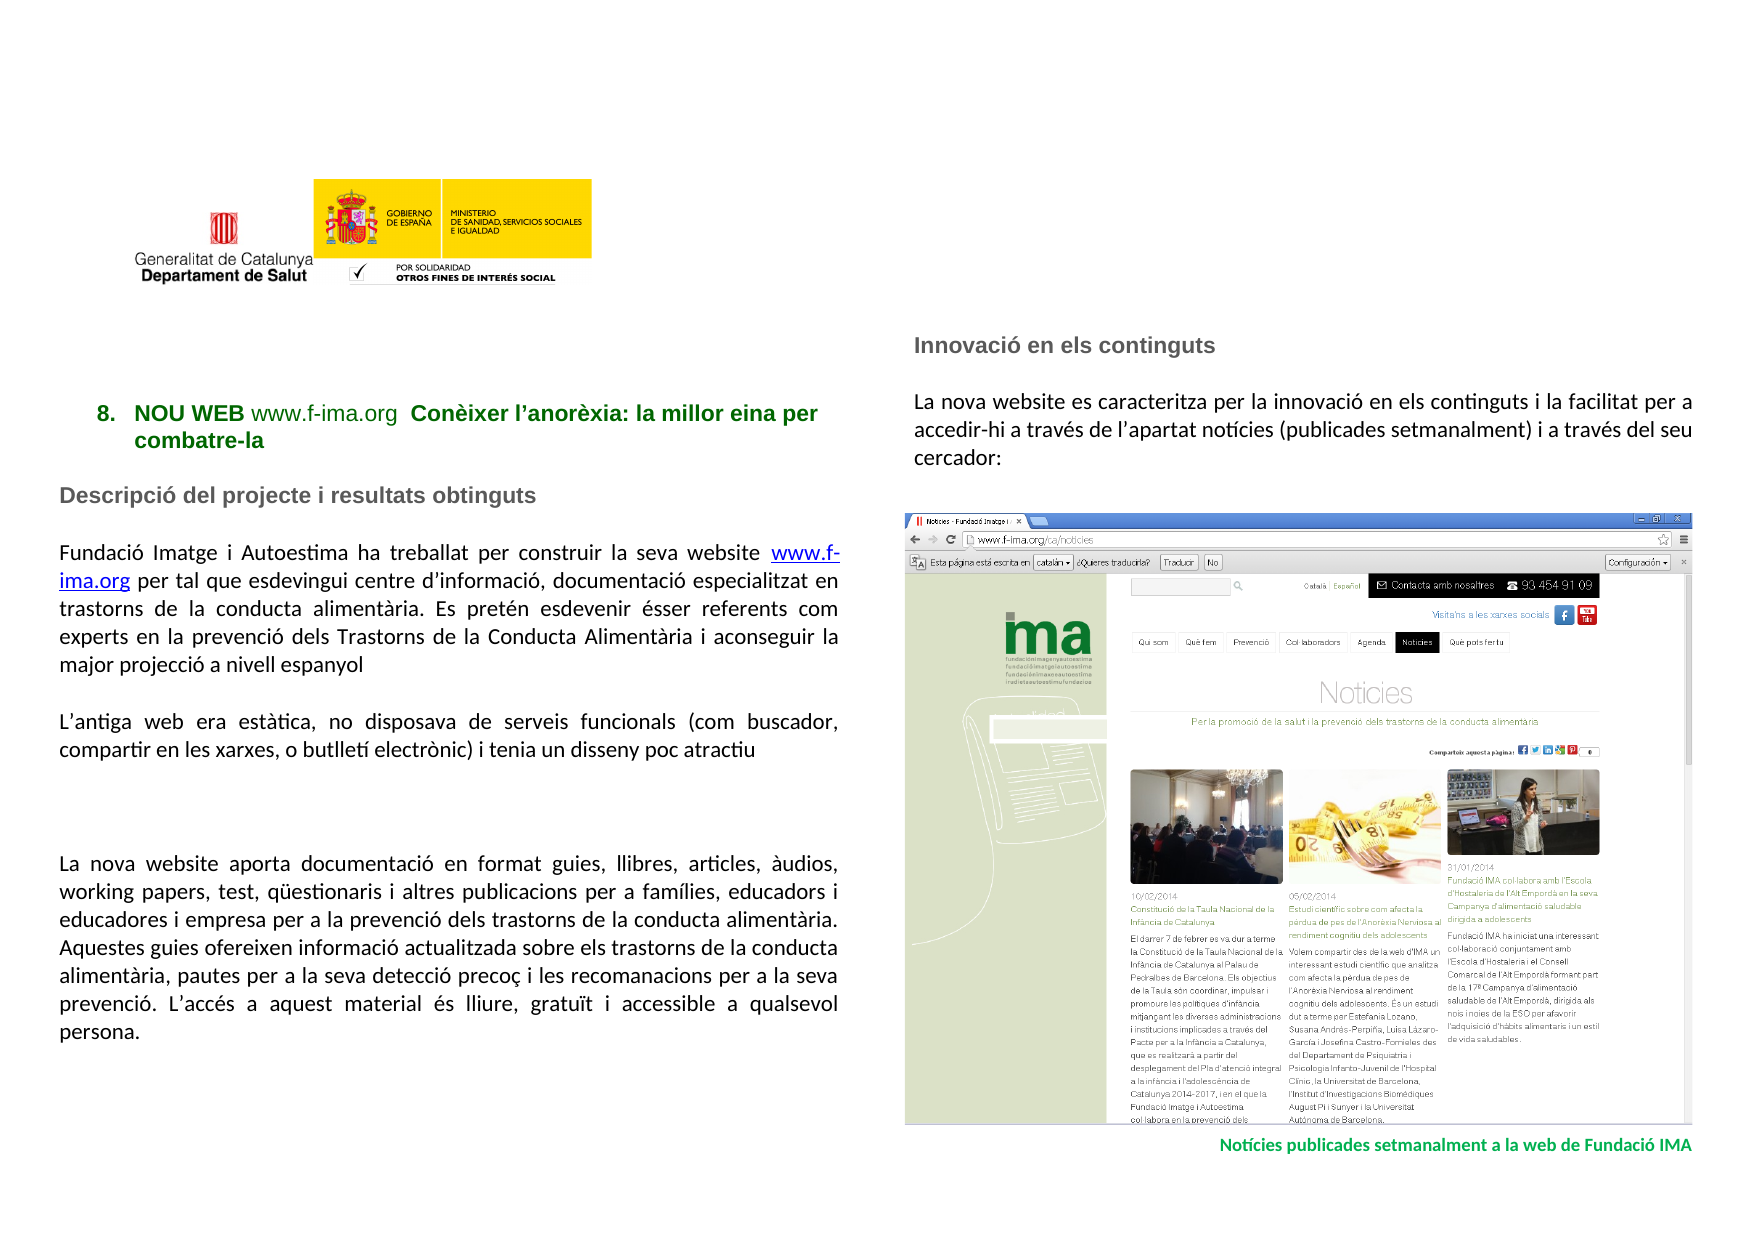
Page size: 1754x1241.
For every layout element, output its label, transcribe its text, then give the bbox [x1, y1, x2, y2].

picture [904, 513, 1693, 1125]
list NOU WEB www.f-ima.org Conèixer l’anorèxia: la millor eina per combatre-la [97, 400, 840, 453]
text Descripció del projecte i resultats obtinguts [59, 482, 840, 508]
text Innovació en els continguts [914, 332, 1695, 358]
text Fundació Imatge i Autoestima ha treballat per construir la seva website www.f-ima.org per tal que esdevingui centre d’informació, documentació especialitzat en trastorns de la conducta alimentària. Es pretén esdevenir ésser referents com experts en la prevenció dels Trastorns de la Conducta Alimentària i aconseguir la major projecció a nivell espanyol [59, 538, 840, 678]
picture [134, 179, 592, 285]
text L’antiga web era estàtica, no disposava de serveis funcionals (com buscador, compartir en les xarxes, o butlletí electrònic) i tenia un disseny poc atractiu [59, 707, 840, 763]
text La nova website es caracteritza per la innovació en els continguts i la facilitat per a accedir-hi a través de l’apartat notícies (publicades setmanalment) i a través del seu cercador: [914, 387, 1695, 471]
text La nova website aporta documentació en format guies, llibres, articles, àudios, working papers, test, qüestionaris i altres publicacions per a famílies, educadors i educadores i empresa per a la prevenció dels trastorns de la conducta alimentària. Aquestes guies ofereixen informació actualitzada sobre els trastorns de la conducta alimentària, pautes per a la seva detecció precoç i les recomanacions per a la seva prevenció. L’accés a aquest material és lliure, gratuït i accessible a qualsevol persona. [59, 849, 840, 1046]
